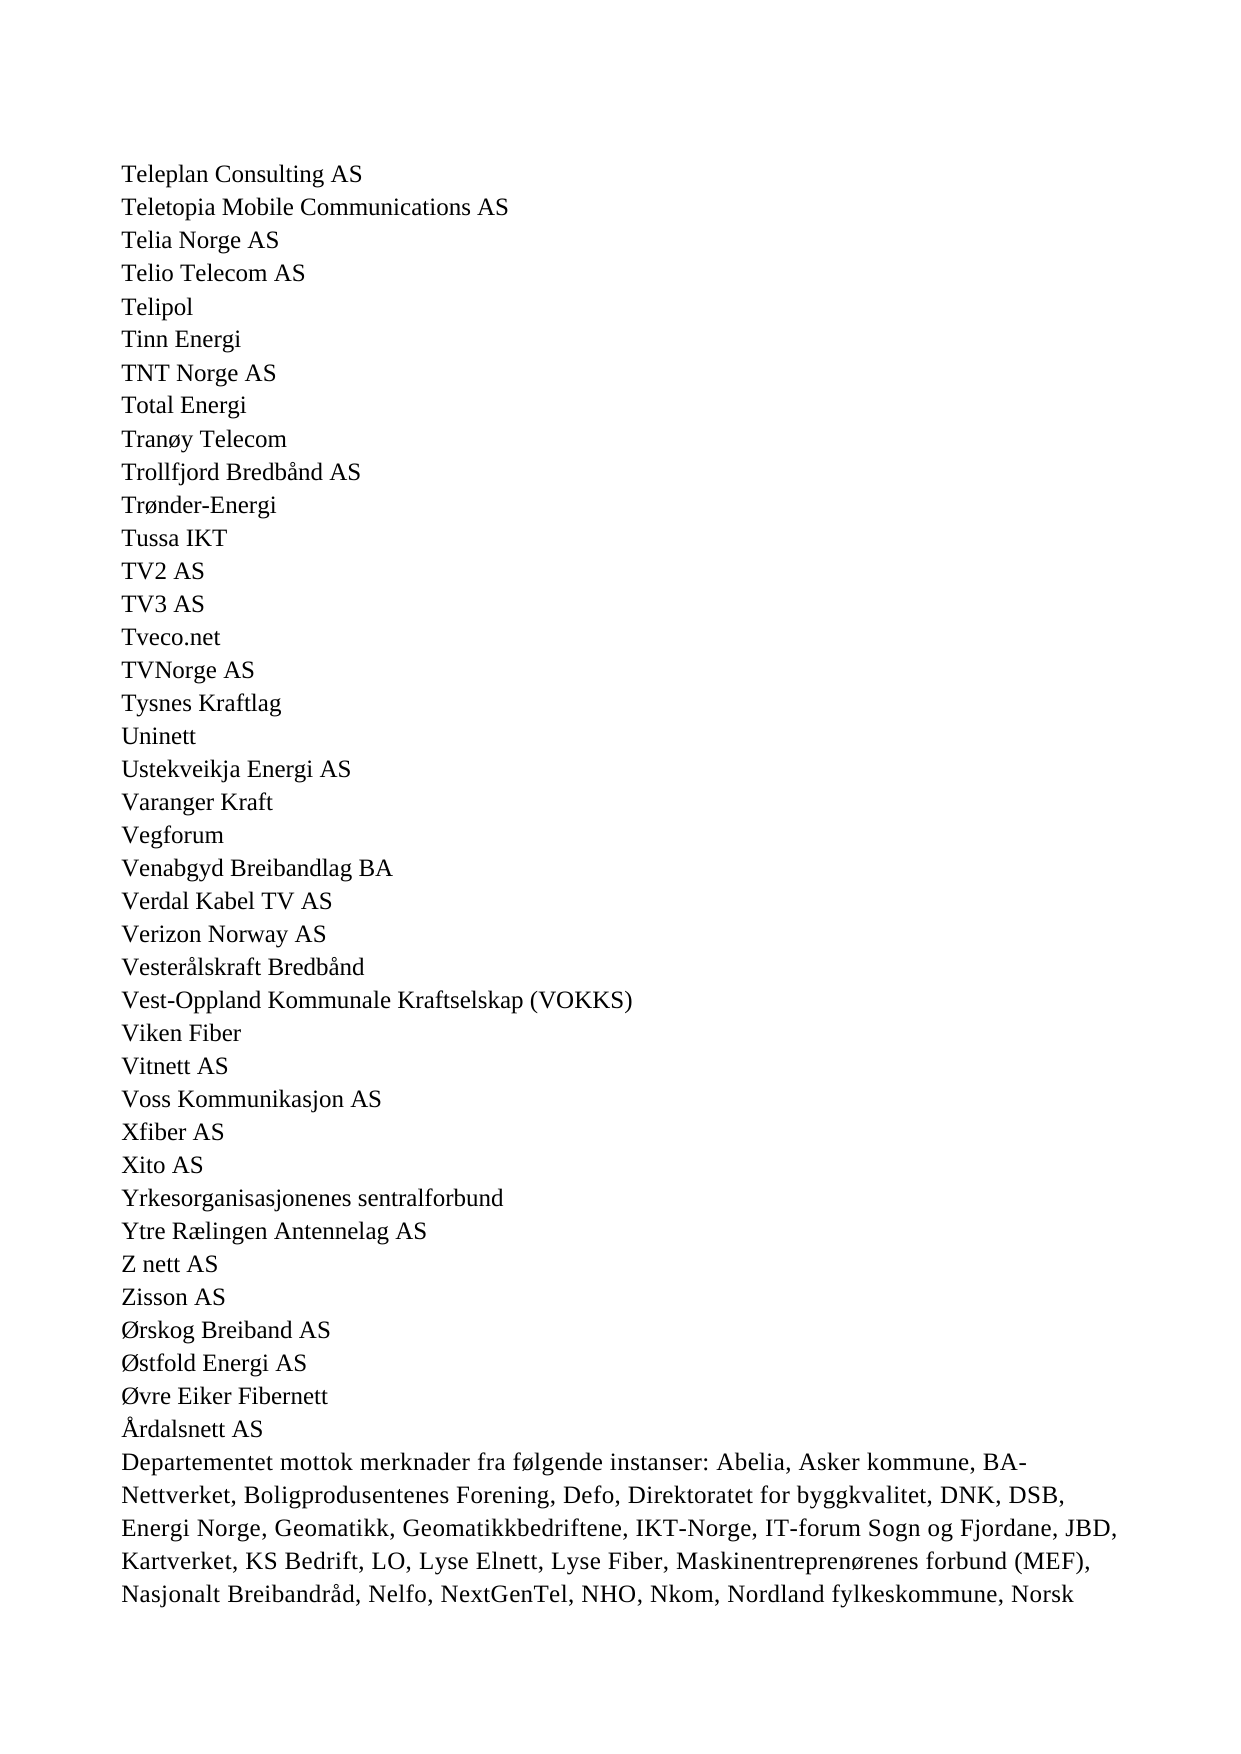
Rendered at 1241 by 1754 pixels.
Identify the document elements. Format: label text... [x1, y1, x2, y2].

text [121, 1447, 1119, 1608]
list Tysnes Kraftlag [121, 688, 1119, 717]
list Tussa IKT [121, 523, 1119, 551]
list Tinn Energi [121, 324, 1119, 353]
list Varanger Kraft [121, 787, 1119, 816]
list Teleplan Consulting AS [121, 159, 1119, 188]
list Total Energi [121, 391, 1119, 419]
list Xito AS [121, 1150, 1119, 1179]
list Xfiber AS [121, 1117, 1119, 1146]
list TNT Norge AS [121, 358, 1119, 386]
list Telia Norge AS [121, 226, 1119, 254]
list Ustekveikja Energi AS [121, 754, 1119, 783]
list TVNorge AS [121, 655, 1119, 683]
list Øvre Eiker Fibernett [121, 1381, 1119, 1410]
list Trønder-Energi [121, 490, 1119, 518]
list Ørskog Breiband AS [121, 1315, 1119, 1344]
list Vest-Oppland Kommunale Kraftselskap (VOKKS) [121, 985, 1119, 1014]
list Yrkesorganisasjonenes sentralforbund [121, 1183, 1119, 1212]
list Verdal Kabel TV AS [121, 886, 1119, 915]
list Uninett [121, 721, 1119, 749]
list Vesterålskraft Bredbånd [121, 952, 1119, 981]
list Voss Kommunikasjon AS [121, 1084, 1119, 1113]
list Østfold Energi AS [121, 1348, 1119, 1377]
list Telio Telecom AS [121, 258, 1119, 287]
list Viken Fiber [121, 1018, 1119, 1047]
list Tranøy Telecom [121, 424, 1119, 452]
list Tveco.net [121, 622, 1119, 651]
list Zisson AS [121, 1282, 1119, 1311]
list Verizon Norway AS [121, 919, 1119, 948]
list TV3 AS [121, 589, 1119, 617]
list Vegforum [121, 820, 1119, 849]
list Ytre Rælingen Antennelag AS [121, 1216, 1119, 1245]
list Vitnett AS [121, 1051, 1119, 1080]
list Venabgyd Breibandlag BA [121, 853, 1119, 882]
list Trollfjord Bredbånd AS [121, 457, 1119, 485]
list TV2 AS [121, 556, 1119, 584]
list Z nett AS [121, 1249, 1119, 1278]
list Telipol [121, 292, 1119, 320]
list Årdalsnett AS [121, 1414, 1119, 1443]
list Teletopia Mobile Communications AS [121, 192, 1119, 221]
